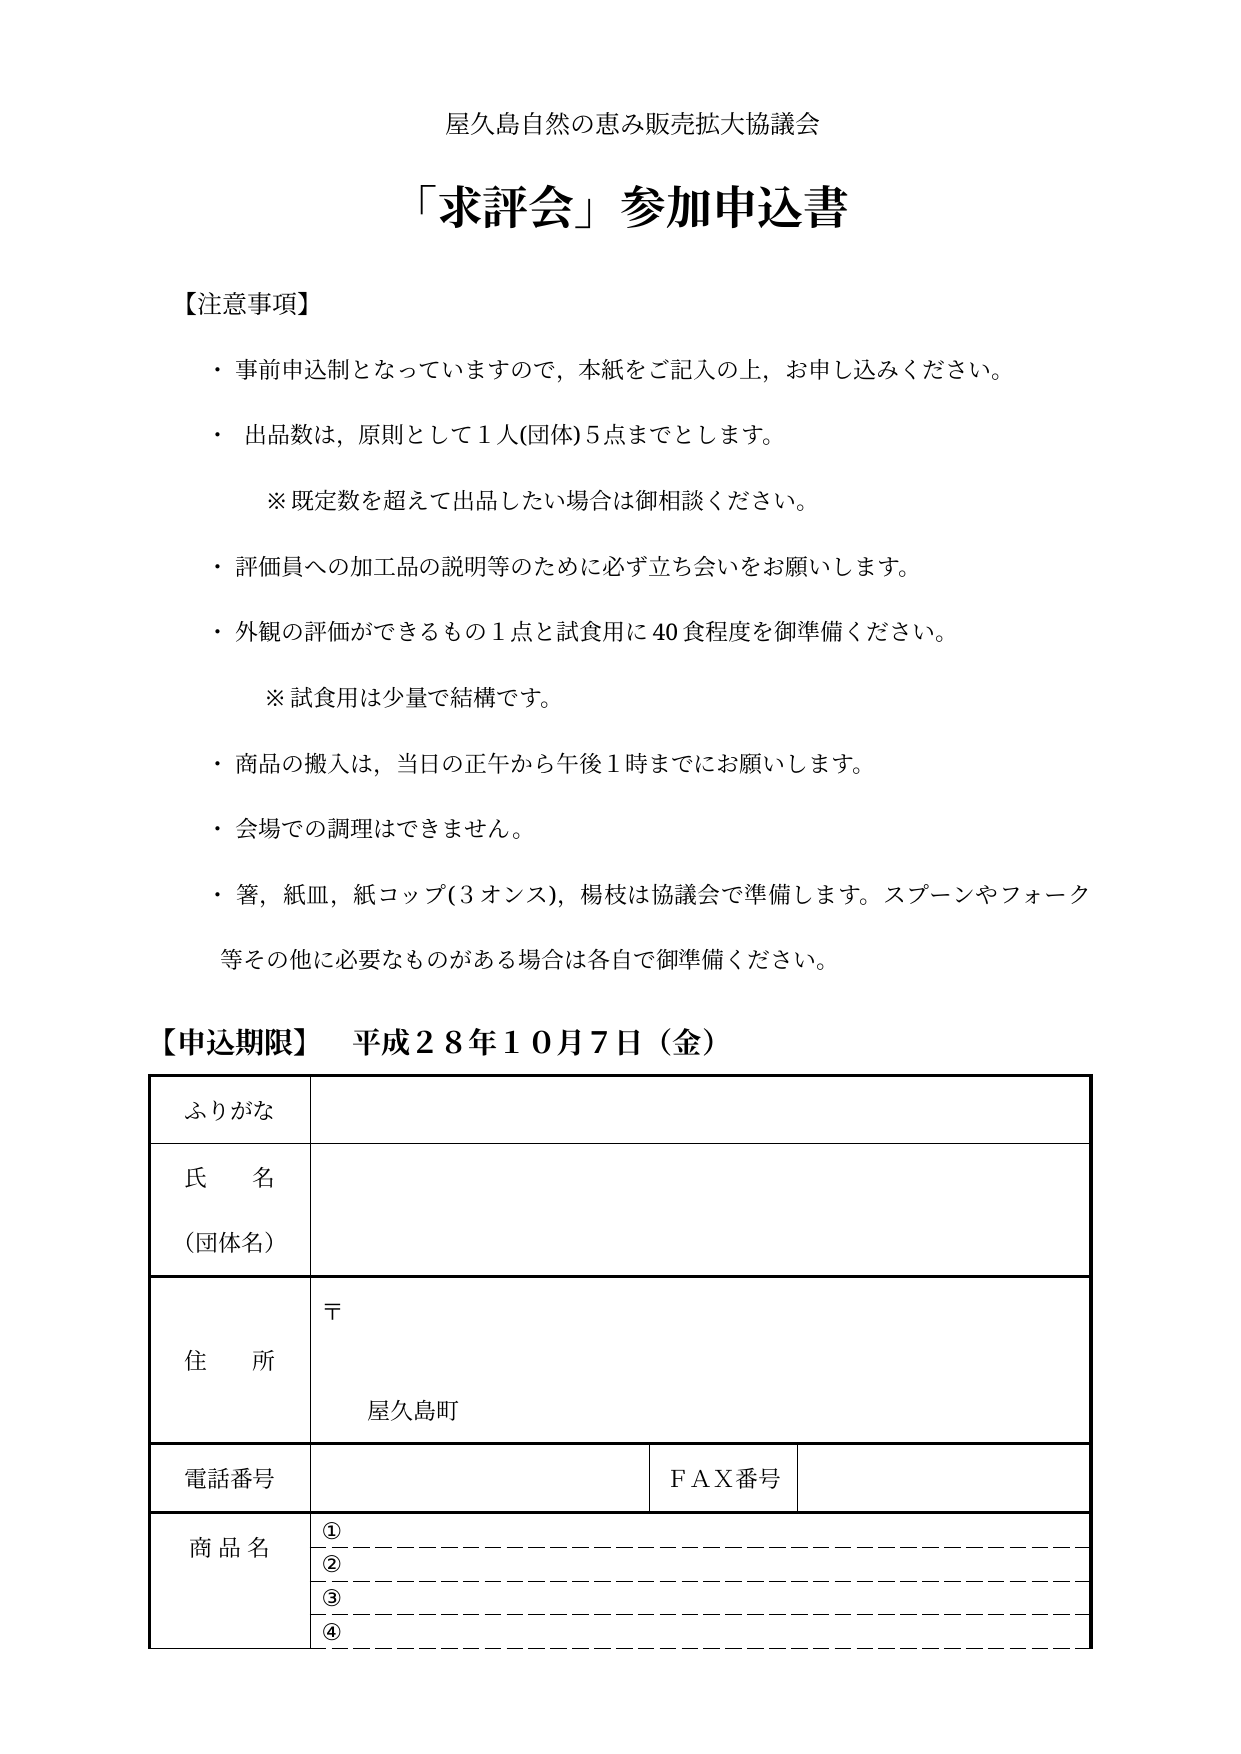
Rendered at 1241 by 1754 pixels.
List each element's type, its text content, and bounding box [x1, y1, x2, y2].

table_header ふりがな [151, 1077, 310, 1142]
table_cell ③ [311, 1581, 1089, 1614]
table_cell [798, 1445, 1089, 1511]
table_cell ＦＡＸ番号 [650, 1445, 797, 1511]
text ・ 事前申込制となっていますので，本紙をご記入の上，お申し込みください。 [207, 336, 1092, 401]
text 「求評会」参加申込書 [148, 155, 1092, 253]
text 屋久島自然の恵み販売拡大協議会 [148, 89, 1092, 155]
table_cell ④ [311, 1614, 1089, 1648]
table_cell 電話番号 [151, 1445, 310, 1511]
table_cell 商 品 名 [151, 1514, 310, 1648]
text ・ 外観の評価ができるもの１点と試食用に40食程度を御準備ください。 [207, 598, 1092, 664]
text ・ 箸，紙皿，紙コップ(３オンス)，楊枝は協議会で準備します。スプーンやフォーク等その他に必要なものがある場合は各自で御準備ください。 [207, 861, 1092, 992]
text ・ 会場での調理はできません。 [207, 795, 1092, 861]
table_cell ② [311, 1547, 1089, 1581]
table_cell [311, 1445, 649, 1511]
text 【注意事項】 [148, 270, 1092, 336]
text ・ 商品の搬入は，当日の正午から午後１時までにお願いします。 [207, 729, 1092, 795]
list 出品数は，原則として１人(団体)５点までとします。 [207, 401, 1092, 467]
table_cell 氏 名 （団体名） [151, 1144, 310, 1275]
table_header [311, 1077, 1089, 1142]
table_cell 住 所 [151, 1278, 310, 1442]
list ※ 既定数を超えて出品したい場合は御相談ください。 [244, 467, 1092, 532]
text ※ 試食用は少量で結構です。 [266, 664, 1092, 729]
table_cell [311, 1144, 1089, 1275]
text 【申込期限】 平成２８年１０月７日（金） [148, 1008, 1092, 1074]
text ・ 評価員への加工品の説明等のために必ず立ち会いをお願いします。 [207, 532, 1092, 598]
table_cell 〒 屋久島町 [311, 1278, 1089, 1442]
table_cell ① [311, 1514, 1089, 1547]
